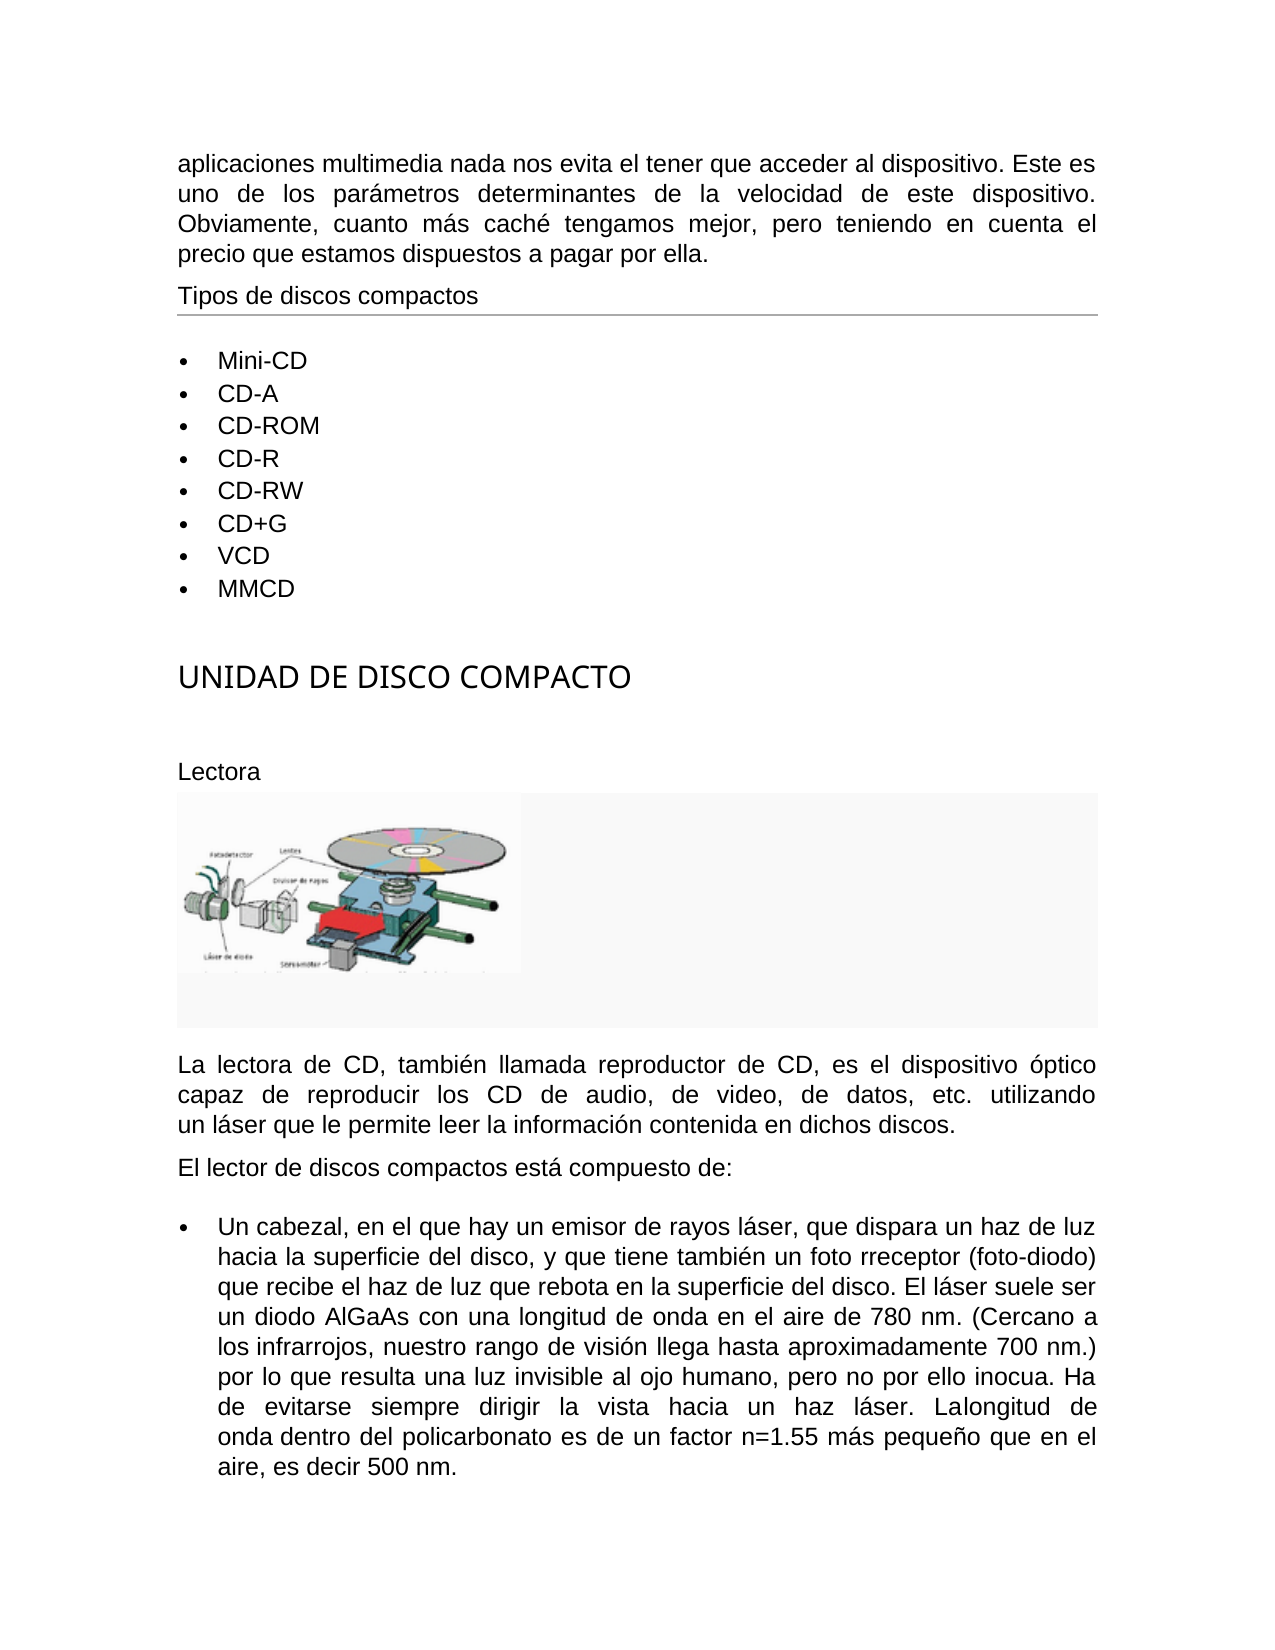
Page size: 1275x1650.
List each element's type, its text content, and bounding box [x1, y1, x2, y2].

subtitle Lectora [177, 755, 1098, 785]
text La lectora de CD, también llamada reproductor de CD, es el dispositivo óptico capaz de reproducir los CD de audio, de video, de datos, etc. utilizando un láser que le permite leer la información contenida en dichos discos. [177, 1049, 1098, 1139]
list MMCD [180, 572, 1098, 602]
list CD-RW [180, 475, 1098, 505]
subtitle Tipos de discos compactos [177, 280, 1098, 314]
subtitle UNIDAD DE DISCO COMPACTO [177, 655, 1098, 698]
picture [177, 792, 521, 973]
list CD+G [180, 507, 1098, 537]
list CD-ROM [180, 410, 1098, 440]
list VCD [180, 540, 1098, 570]
list Un cabezal, en el que hay un emisor de rayos láser, que dispara un haz de luz hacia la superficie del disco, y que tiene también un foto rreceptor (foto-diodo) que recibe el haz de luz que rebota en la superficie del disco. El láser suele ser un diodo AlGaAs con una longitud de onda en el aire de 780 nm. (Cercano a los infrarrojos, nuestro rango de visión llega hasta aproximadamente 700 nm.) por lo que resulta una luz invisible al ojo humano, pero no por ello inocua. Ha de evitarse siempre dirigir la vista hacia un haz láser. Lalongitud de onda dentro del policarbonato es de un factor n=1.55 más pequeño que en el aire, es decir 500 nm. [180, 1211, 1098, 1481]
list Mini-CD [180, 345, 1098, 375]
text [177, 148, 1098, 268]
list CD-A [180, 377, 1098, 407]
list CD-R [180, 442, 1098, 472]
text El lector de discos compactos está compuesto de: [177, 1152, 1098, 1182]
